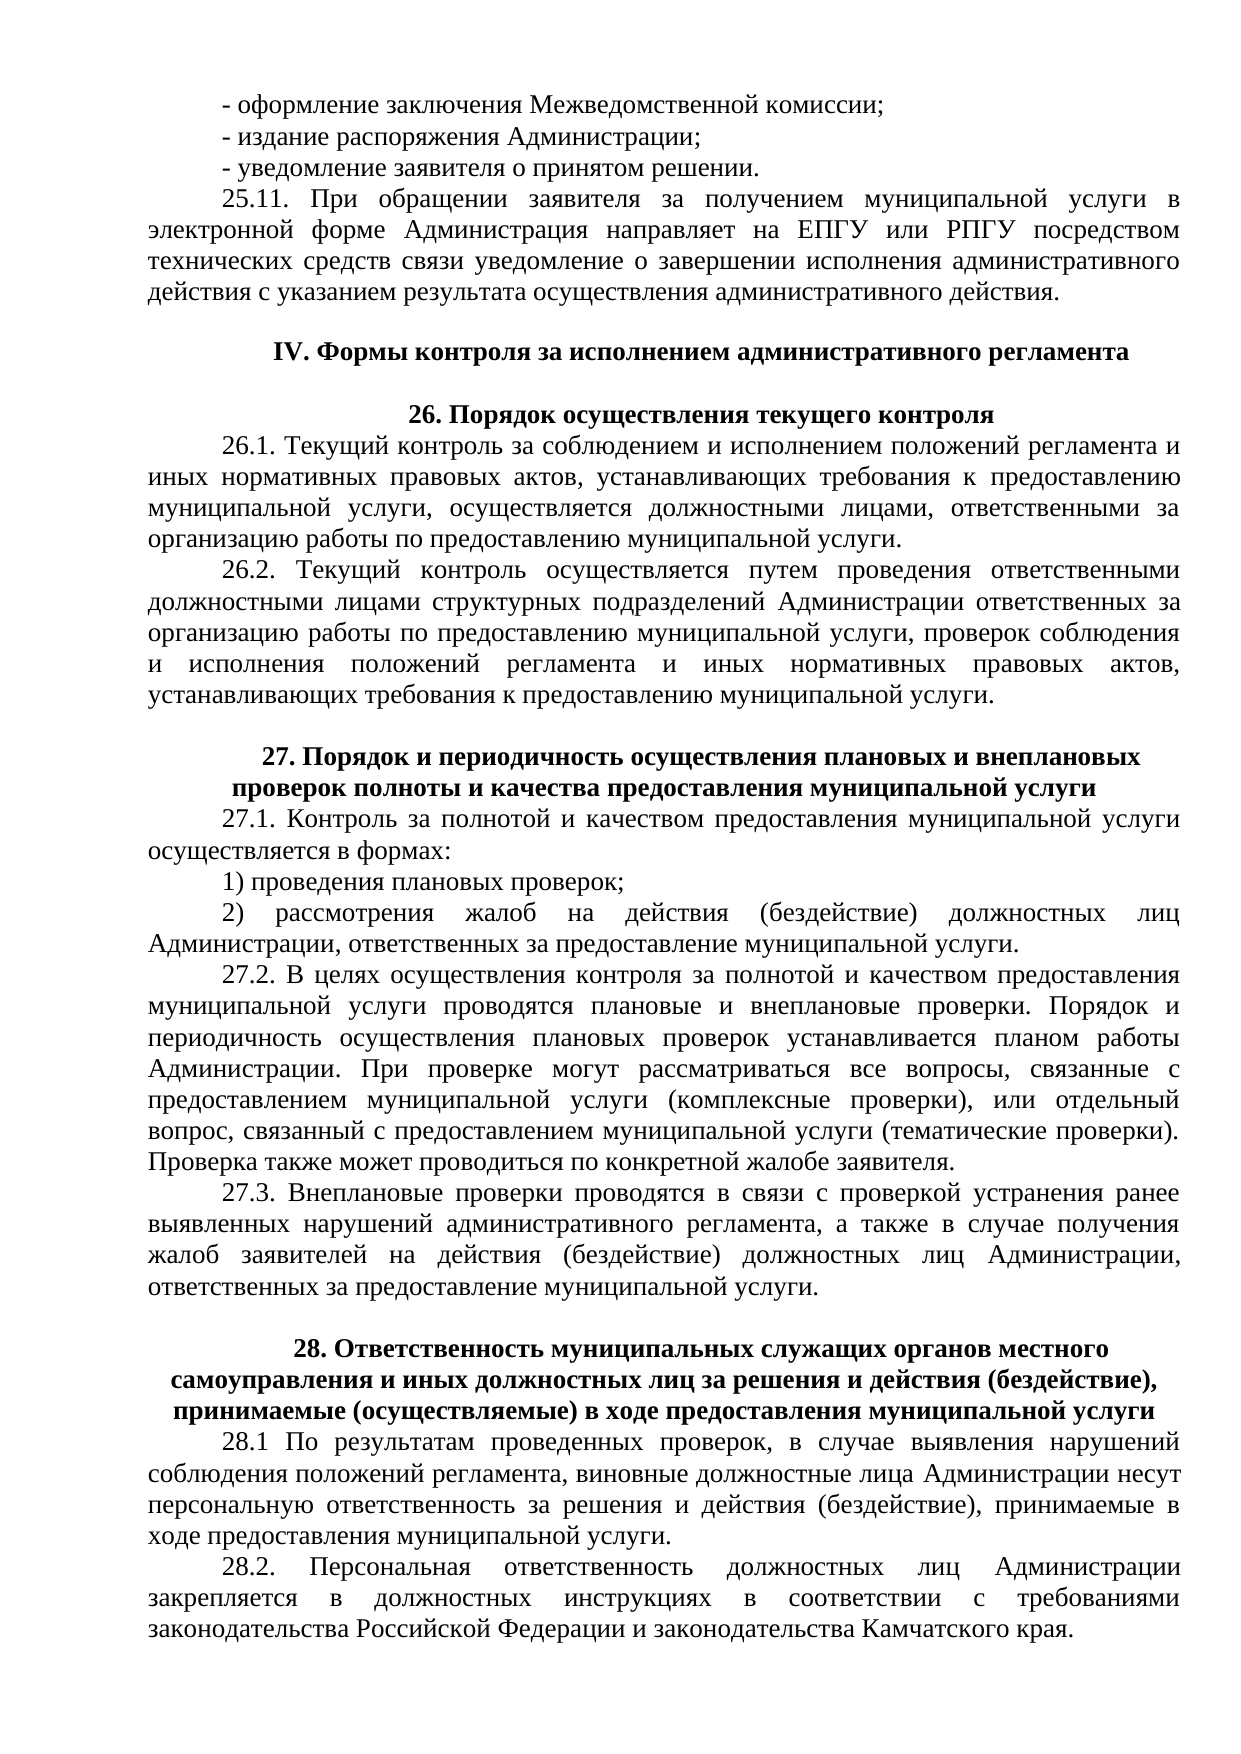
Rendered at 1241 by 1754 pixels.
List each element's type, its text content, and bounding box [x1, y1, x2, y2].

text - оформление заключения Межведомственной комиссии; [148, 89, 1181, 120]
text 27.3. Внеплановые проверки проводятся в связи с проверкой устранения ранее выявленных нарушений административного регламента, а также в случае получения жалоб заявителей на действия (бездействие) должностных лиц Администрации, ответственных за предоставление муниципальной услуги. [148, 1176, 1181, 1301]
text 27. Порядок и периодичность осуществления плановых и внеплановых проверок полноты и качества предоставления муниципальной услуги [148, 740, 1181, 803]
text - издание распоряжения Администрации; [148, 120, 1181, 151]
text 28. Ответственность муниципальных служащих органов местного самоуправления и иных должностных лиц за решения и действия (бездействие), принимаемые (осуществляемые) в ходе предоставления муниципальной услуги [148, 1332, 1181, 1426]
text 27.1. Контроль за полнотой и качеством предоставления муниципальной услуги осуществляется в формах: [148, 803, 1181, 865]
text 26.1. Текущий контроль за соблюдением и исполнением положений регламента и иных нормативных правовых актов, устанавливающих требования к предоставлению муниципальной услуги, осуществляется должностными лицами, ответственными за организацию работы по предоставлению муниципальной услуги. [148, 429, 1181, 553]
text 27.2. В целях осуществления контроля за полнотой и качеством предоставления муниципальной услуги проводятся плановые и внеплановые проверки. Порядок и периодичность осуществления плановых проверок устанавливается планом работы Администрации. При проверке могут рассматриваться все вопросы, связанные с предоставлением муниципальной услуги (комплексные проверки), или отдельный вопрос, связанный с предоставлением муниципальной услуги (тематические проверки). Проверка также может проводиться по конкретной жалобе заявителя. [148, 958, 1181, 1176]
text 25.11. При обращении заявителя за получением муниципальной услуги в электронной форме Администрация направляет на ЕПГУ или РПГУ посредством технических средств связи уведомление о завершении исполнения административного действия с указанием результата осуществления административного действия. [148, 182, 1181, 307]
text 26. Порядок осуществления текущего контроля [148, 398, 1181, 429]
text IV. Формы контроля за исполнением административного регламента [148, 335, 1181, 367]
text - уведомление заявителя о принятом решении. [148, 151, 1181, 182]
text 1) проведения плановых проверок; [148, 865, 1181, 896]
text 28.2. Персональная ответственность должностных лиц Администрации закрепляется в должностных инструкциях в соответствии с требованиями законодательства Российской Федерации и законодательства Камчатского края. [148, 1550, 1181, 1643]
text 2) рассмотрения жалоб на действия (бездействие) должностных лиц Администрации, ответственных за предоставление муниципальной услуги. [148, 896, 1181, 958]
text 28.1 По результатам проведенных проверок, в случае выявления нарушений соблюдения положений регламента, виновные должностные лица Администрации несут персональную ответственность за решения и действия (бездействие), принимаемые в ходе предоставления муниципальной услуги. [148, 1426, 1181, 1550]
text 26.2. Текущий контроль осуществляется путем проведения ответственными должностными лицами структурных подразделений Администрации ответственных за организацию работы по предоставлению муниципальной услуги, проверок соблюдения и исполнения положений регламента и иных нормативных правовых актов, устанавливающих требования к предоставлению муниципальной услуги. [148, 553, 1181, 709]
